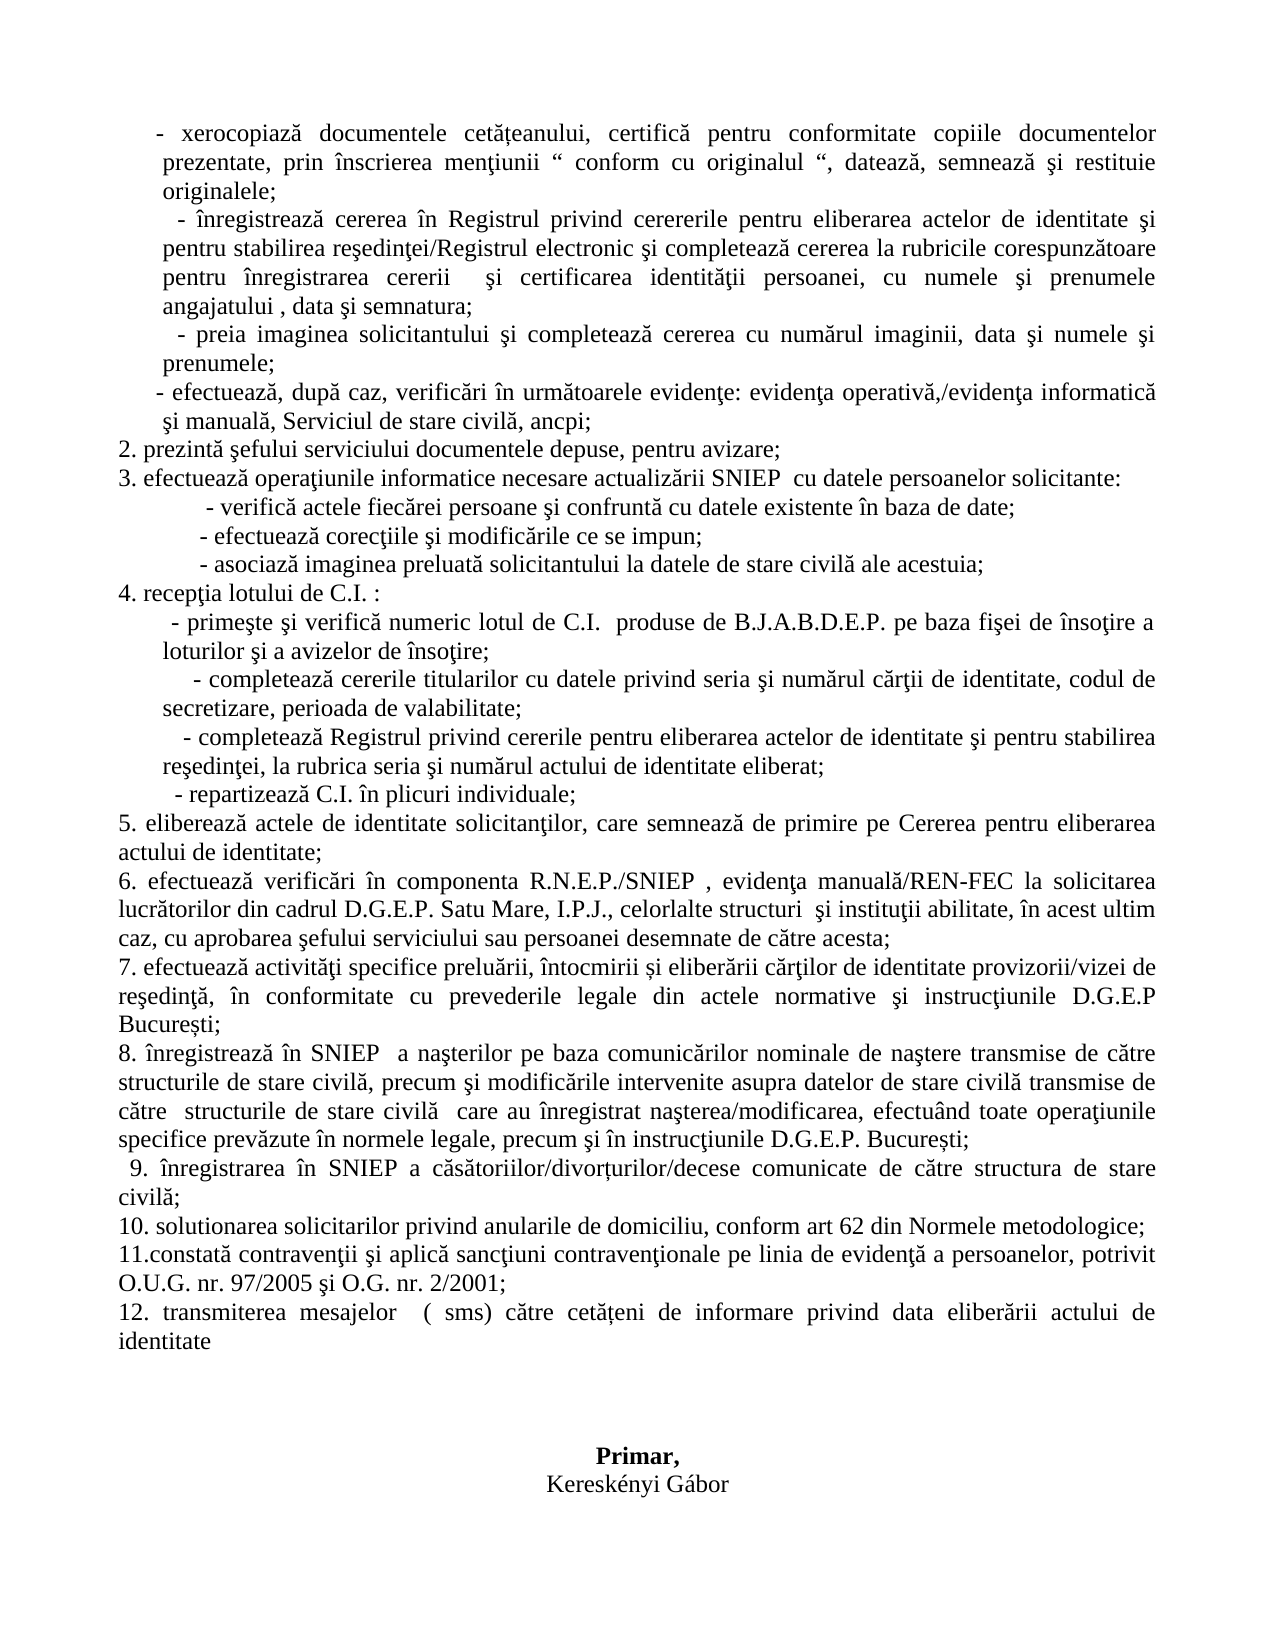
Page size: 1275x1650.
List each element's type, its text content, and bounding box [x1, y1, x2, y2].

text - primeşte şi verifică numeric lotul de C.I. produse de B.J.A.B.D.E.P. pe baza fişei de însoţire a loturilor şi a avizelor de însoţire; [156, 607, 1157, 664]
text - verifică actele fiecărei persoane şi confruntă cu datele existente în baza de date; [156, 492, 1157, 521]
text 11.constată contravenţii şi aplică sancţiuni contravenţionale pe linia de evidenţă a persoanelor, potrivit O.U.G. nr. 97/2005 şi O.G. nr. 2/2001; [118, 1239, 1157, 1297]
text - repartizează C.I. în plicuri individuale; [156, 779, 1157, 808]
text 3. efectuează operaţiunile informatice necesare actualizării SNIEP cu datele persoanelor solicitante: [118, 463, 1157, 492]
text 2. prezintă şefului serviciului documentele depuse, pentru avizare; [118, 434, 1157, 463]
text 4. recepţia lotului de C.I. : [118, 578, 1157, 607]
text Primar, [118, 1441, 1157, 1469]
text 12. transmiterea mesajelor ( sms) către cetățeni de informare privind data eliberării actului de identitate [118, 1297, 1157, 1354]
text - completează Registrul privind cererile pentru eliberarea actelor de identitate şi pentru stabilirea reşedinţei, la rubrica seria şi numărul actului de identitate eliberat; [156, 722, 1157, 779]
text - preia imaginea solicitantului şi completează cererea cu numărul imaginii, data şi numele şi prenumele; [156, 319, 1157, 377]
text Kereskényi Gábor [118, 1469, 1157, 1498]
text 9. înregistrarea în SNIEP a căsătoriilor/divorțurilor/decese comunicate de către structura de stare civilă; [118, 1153, 1157, 1211]
text 5. eliberează actele de identitate solicitanţilor, care semnează de primire pe Cererea pentru eliberarea actului de identitate; [118, 808, 1157, 866]
text - completează cererile titularilor cu datele privind seria şi numărul cărţii de identitate, codul de secretizare, perioada de valabilitate; [156, 664, 1157, 722]
text - efectuează corecţiile şi modificările ce se impun; [156, 521, 1157, 549]
text 10. solutionarea solicitarilor privind anularile de domiciliu, conform art 62 din Normele metodologice; [118, 1211, 1157, 1239]
text - înregistrează cererea în Registrul privind cerererile pentru eliberarea actelor de identitate şi pentru stabilirea reşedinţei/Registrul electronic şi completează cererea la rubricile corespunzătoare pentru înregistrarea cererii şi certificarea identităţii persoanei, cu numele şi prenumele angajatului , data şi semnatura; [156, 204, 1157, 319]
text 7. efectuează activităţi specifice preluării, întocmirii și eliberării cărţilor de identitate provizorii/vizei de reşedinţă, în conformitate cu prevederile legale din actele normative şi instrucţiunile D.G.E.P București; [118, 952, 1157, 1038]
text 6. efectuează verificări în componenta R.N.E.P./SNIEP , evidenţa manuală/REN-FEC la solicitarea lucrătorilor din cadrul D.G.E.P. Satu Mare, I.P.J., celorlalte structuri şi instituţii abilitate, în acest ultim caz, cu aprobarea şefului serviciului sau persoanei desemnate de către acesta; [118, 866, 1157, 952]
text - asociază imaginea preluată solicitantului la datele de stare civilă ale acestuia; [156, 549, 1157, 578]
text - efectuează, după caz, verificări în următoarele evidenţe: evidenţa operativă,/evidenţa informatică şi manuală, Serviciul de stare civilă, ancpi; [156, 377, 1157, 434]
text 8. înregistrează în SNIEP a naşterilor pe baza comunicărilor nominale de naştere transmise de către structurile de stare civilă, precum şi modificările intervenite asupra datelor de stare civilă transmise de către structurile de stare civilă care au înregistrat naşterea/modificarea, efectuând toate operaţiunile specifice prevăzute în normele legale, precum şi în instrucţiunile D.G.E.P. București; [118, 1038, 1157, 1153]
text - xerocopiază documentele cetățeanului, certifică pentru conformitate copiile documentelor prezentate, prin înscrierea menţiunii “ conform cu originalul “, datează, semnează şi restituie originalele; [156, 118, 1157, 204]
